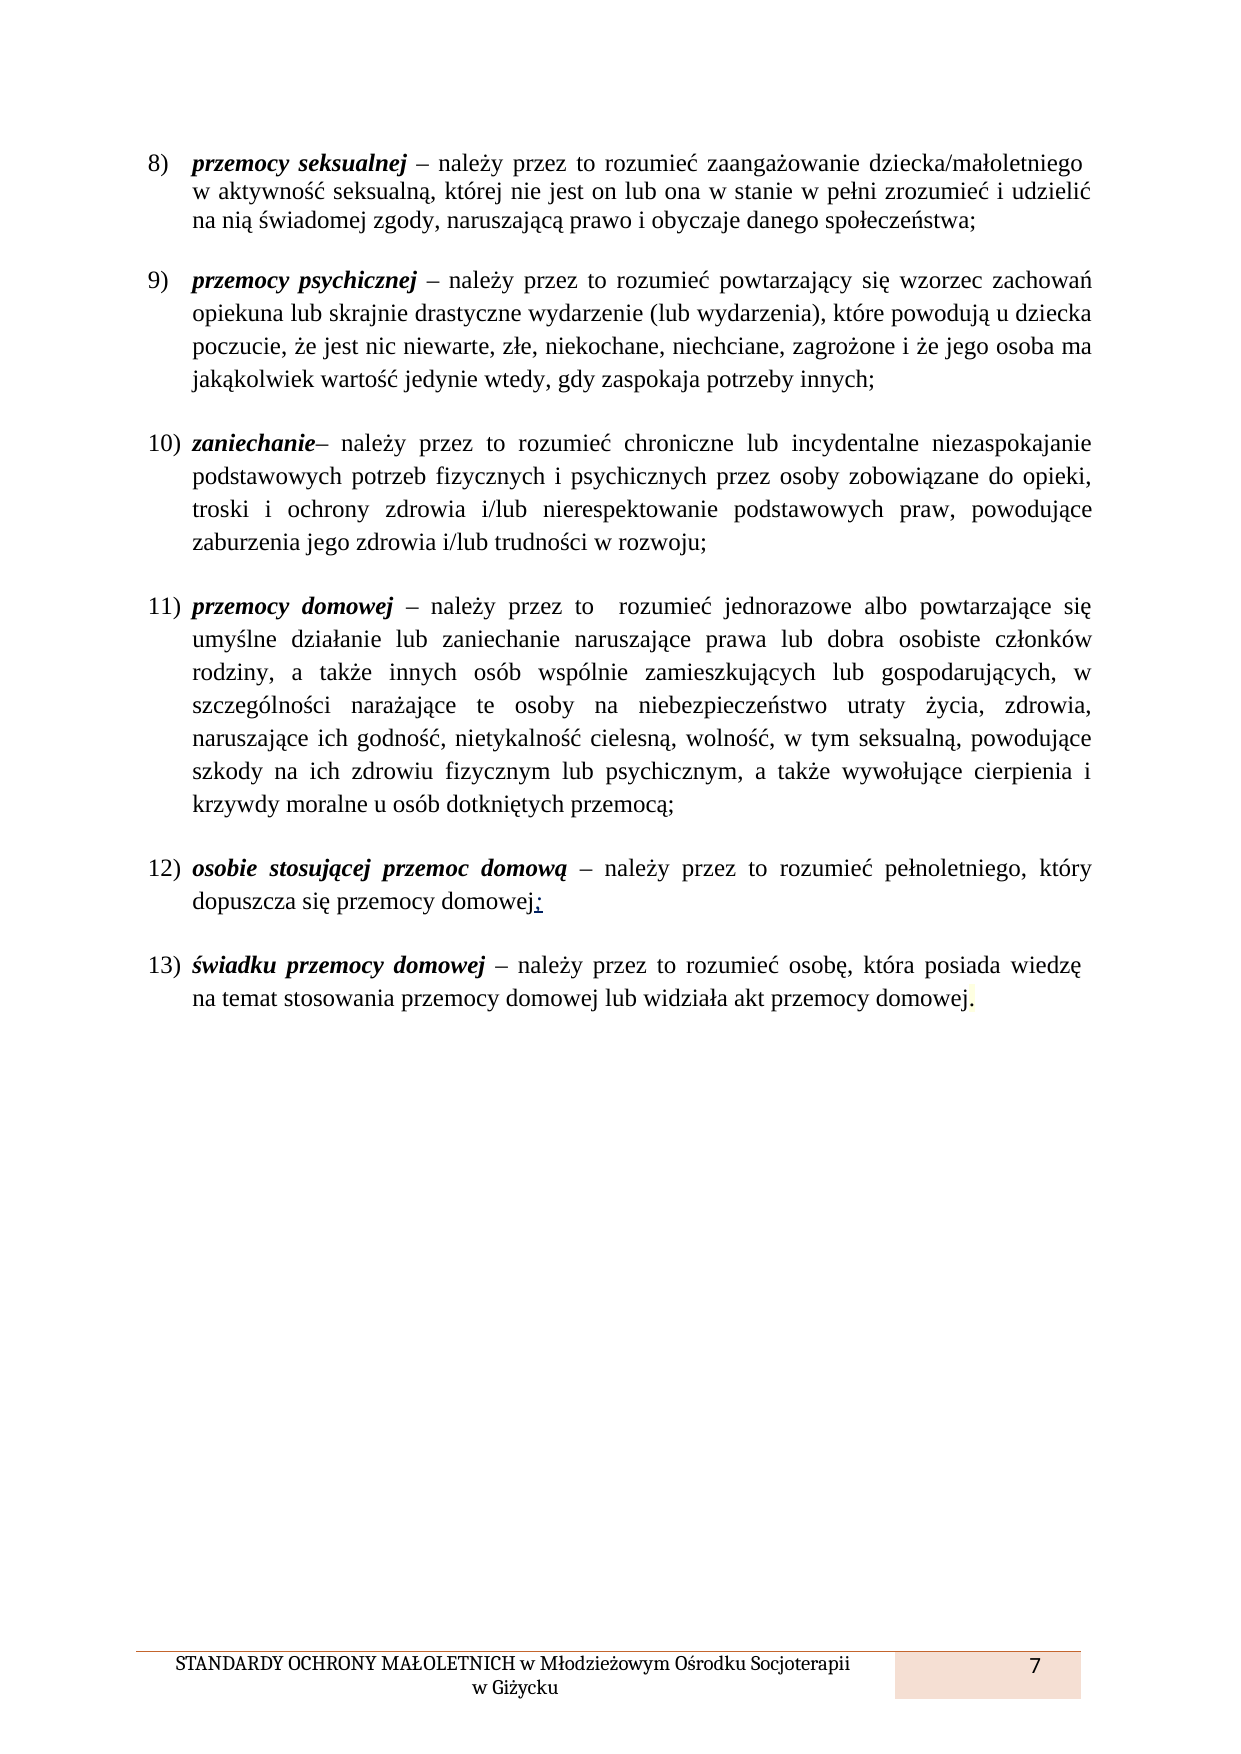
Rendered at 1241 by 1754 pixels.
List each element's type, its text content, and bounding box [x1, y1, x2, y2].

list przemocy domowej – należy przez to rozumieć jednorazowe albo powtarzające się umyślne działanie lub zaniechanie naruszające prawa lub dobra osobiste członków rodziny, a także innych osób wspólnie zamieszkujących lub gospodarujących, w szczególności narażające te osoby na niebezpieczeństwo utraty życia, zdrowia, naruszające ich godność, nietykalność cielesną, wolność, w tym seksualną, powodujące szkody na ich zdrowiu fizycznym lub psychicznym, a także wywołujące cierpienia i krzywdy moralne u osób dotkniętych przemocą; [148, 591, 1093, 818]
list świadku przemocy domowej – należy przez to rozumieć osobę, która posiada wiedzę na temat stosowania przemocy domowej lub widziała akt przemocy domowej. [148, 950, 1093, 1012]
list przemocy psychicznej – należy przez to rozumieć powtarzający się wzorzec zachowań opiekuna lub skrajnie drastyczne wydarzenie (lub wydarzenia), które powodują u dziecka poczucie, że jest nic niewarte, złe, niekochane, niechciane, zagrożone i że jego osoba ma jakąkolwiek wartość jedynie wtedy, gdy zaspokaja potrzeby innych; [148, 265, 1093, 393]
list osobie stosującej przemoc domową – należy przez to rozumieć pełnoletniego, który dopuszcza się przemocy domowej; [148, 853, 1093, 915]
list przemocy seksualnej – należy przez to rozumieć zaangażowanie dziecka/małoletniego w aktywność seksualną, której nie jest on lub ona w stanie w pełni zrozumieć i udzielić na nią świadomej zgody, naruszającą prawo i obyczaje danego społeczeństwa; [148, 148, 1093, 234]
list zaniechanie– należy przez to rozumieć chroniczne lub incydentalne niezaspokajanie podstawowych potrzeb fizycznych i psychicznych przez osoby zobowiązane do opieki, troski i ochrony zdrowia i/lub nierespektowanie podstawowych praw, powodujące zaburzenia jego zdrowia i/lub trudności w rozwoju; [148, 428, 1093, 556]
